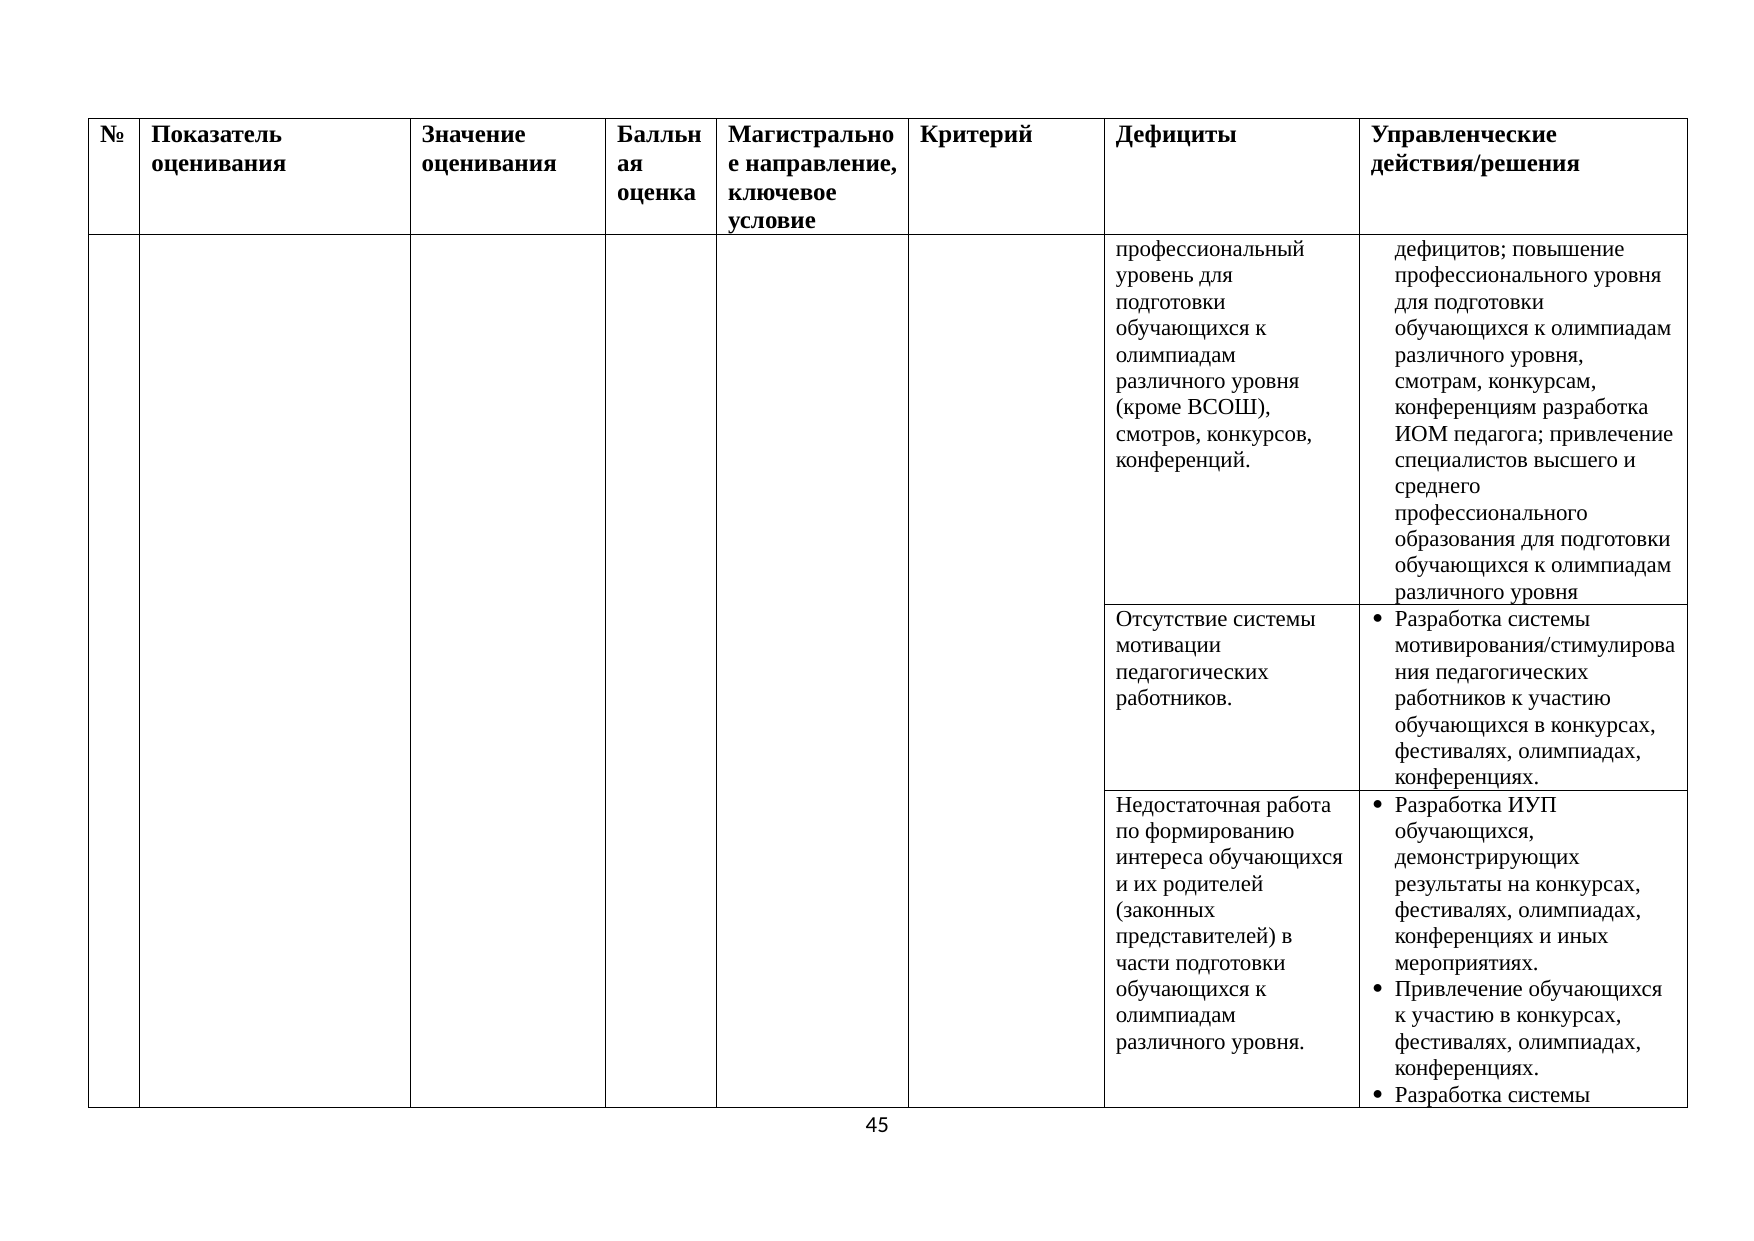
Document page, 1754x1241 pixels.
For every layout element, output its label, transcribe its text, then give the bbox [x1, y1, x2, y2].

table_header № [89, 119, 139, 234]
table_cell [1360, 235, 1687, 604]
table_header Значение оценивания [411, 119, 605, 234]
table_header Показатель оценивания [140, 119, 410, 234]
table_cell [1360, 791, 1687, 1107]
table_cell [1105, 235, 1359, 604]
table_header Дефициты [1105, 119, 1359, 234]
table_cell Разработка системы мотивирования/стимулирования педагогических работников к участию обучающихся в конкурсах, фестивалях, олимпиадах, конференциях. [1360, 605, 1687, 790]
table_header Критерий [909, 119, 1104, 234]
table_header Управленческие действия/решения [1360, 119, 1687, 234]
table_header Магистральное направление, ключевое условие [717, 119, 908, 234]
table_header Балльная оценка [606, 119, 716, 234]
table_cell Отсутствие системы мотивации педагогических работников. [1105, 605, 1359, 790]
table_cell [1105, 791, 1359, 1107]
